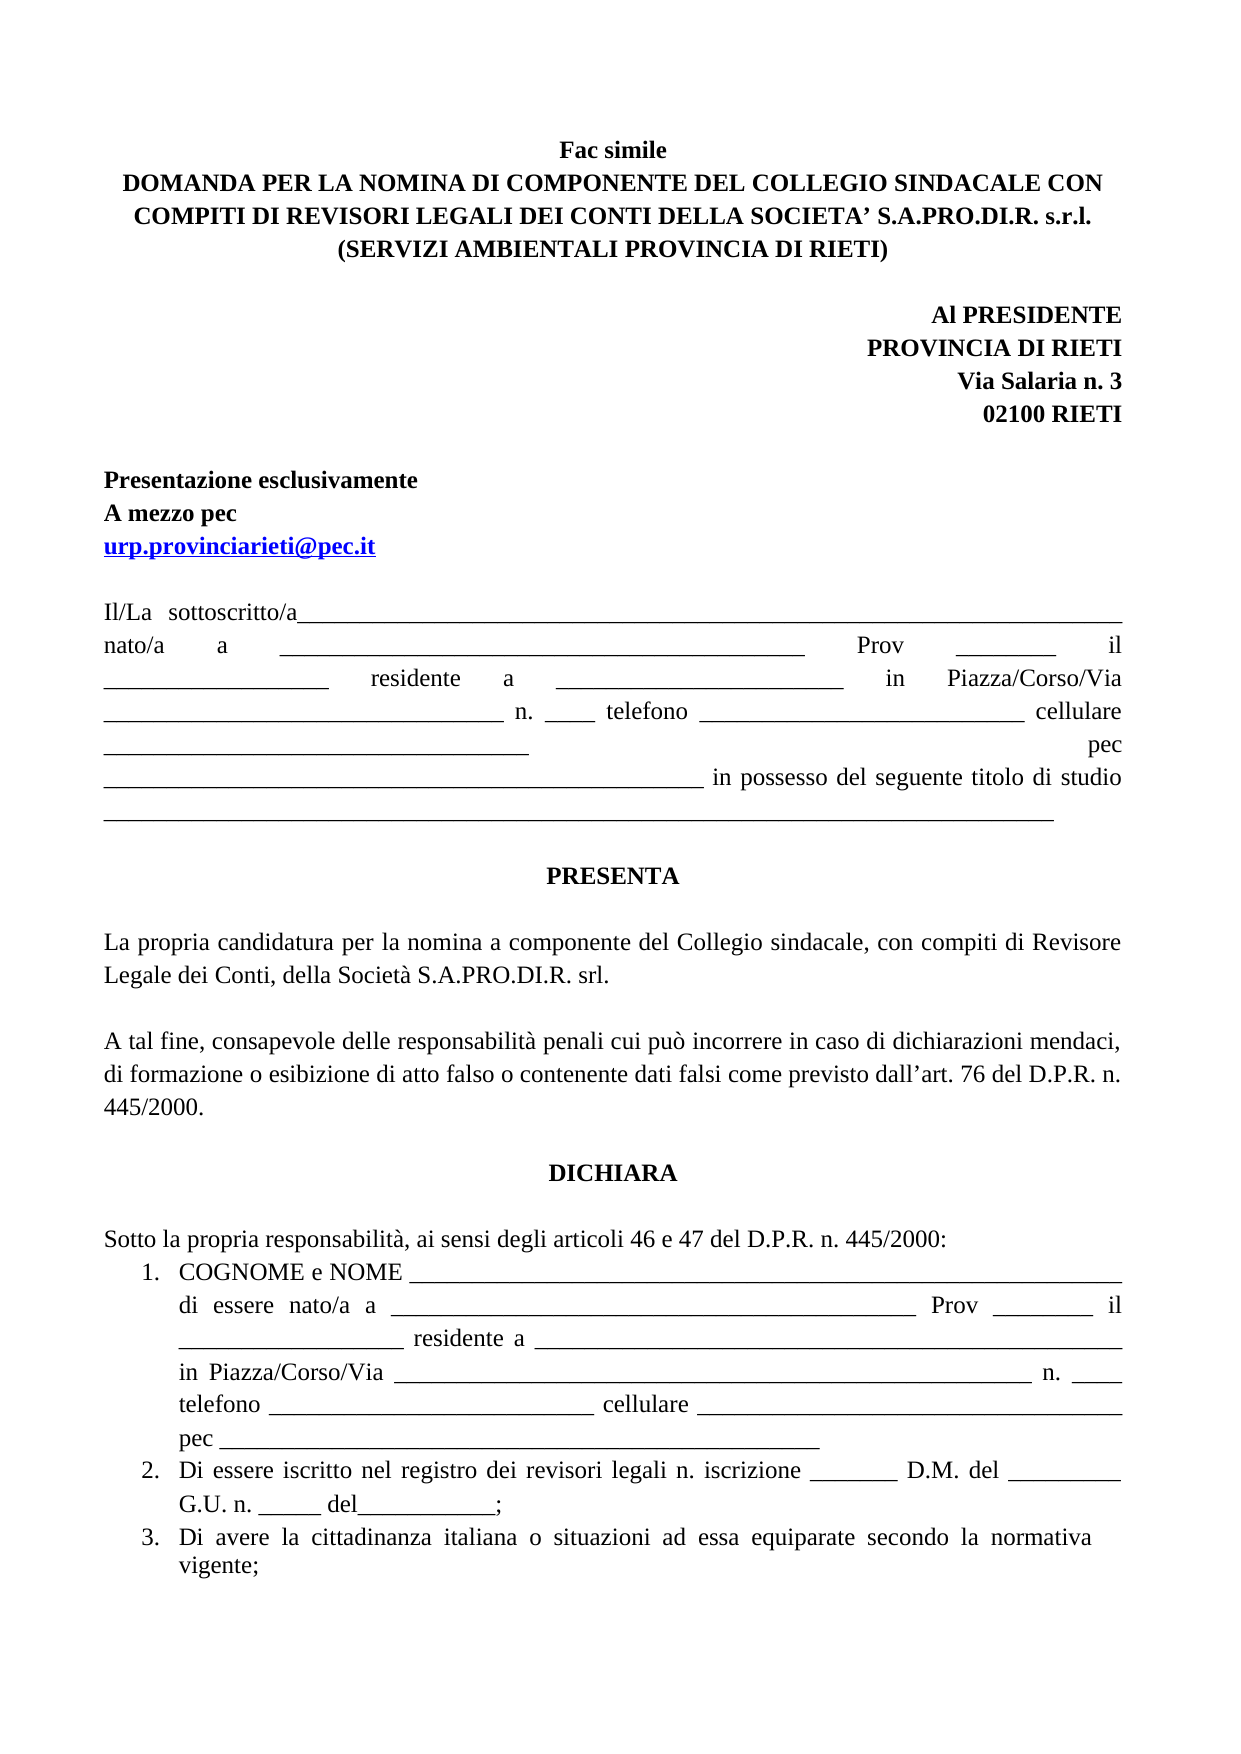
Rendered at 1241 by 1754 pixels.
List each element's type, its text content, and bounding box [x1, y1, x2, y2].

text Sotto la propria responsabilità, ai sensi degli articoli 46 e 47 del D.P.R. n. 445/2000: [103, 1224, 1122, 1253]
text DICHIARA [103, 1158, 1122, 1187]
text Via Salaria n. 3 [103, 366, 1122, 395]
text A mezzo pec [103, 498, 1122, 527]
list COGNOME e NOME _________________________________________________________ di essere nato/a a __________________________________________ Prov ________ il __________________ residente a _______________________________________________ in Piazza/Corso/Via ___________________________________________________ n. ____ telefono __________________________ cellulare __________________________________ pec ________________________________________________ [141, 1257, 1122, 1451]
text DOMANDA PER LA NOMINA DI COMPONENTE DEL COLLEGIO SINDACALE CON COMPITI DI REVISORI LEGALI DEI CONTI DELLA SOCIETA’ S.A.PRO.DI.R. s.r.l. (SERVIZI AMBIENTALI PROVINCIA DI RIETI) [103, 168, 1122, 263]
text Al PRESIDENTE [103, 300, 1122, 329]
list Di essere iscritto nel registro dei revisori legali n. iscrizione _______ D.M. del _________ G.U. n. _____ del___________; [141, 1456, 1122, 1517]
list Di avere la cittadinanza italiana o situazioni ad essa equiparate secondo la normativa vigente; [141, 1522, 1093, 1579]
text A tal fine, consapevole delle responsabilità penali cui può incorrere in caso di dichiarazioni mendaci, di formazione o esibizione di atto falso o contenente dati falsi come previsto dall’art. 76 del D.P.R. n. 445/2000. [103, 1026, 1122, 1121]
text 02100 RIETI [103, 399, 1122, 428]
text Il/La sottoscritto/a__________________________________________________________________ nato/a a __________________________________________ Prov ________ il __________________ residente a _______________________ in Piazza/Corso/Via ________________________________ n. ____ telefono __________________________ cellulare __________________________________ pec ________________________________________________ in possesso del seguente titolo di studio ____________________________________________________________________________ [103, 597, 1122, 824]
text PROVINCIA DI RIETI [103, 333, 1122, 362]
text Fac simile [103, 135, 1122, 163]
text Presentazione esclusivamente [103, 465, 1122, 494]
text La propria candidatura per la nomina a componente del Collegio sindacale, con compiti di Revisore Legale dei Conti, della Società S.A.PRO.DI.R. srl. [103, 927, 1122, 989]
text urp.provinciarieti@pec.it [103, 531, 1122, 560]
text PRESENTA [103, 861, 1122, 890]
